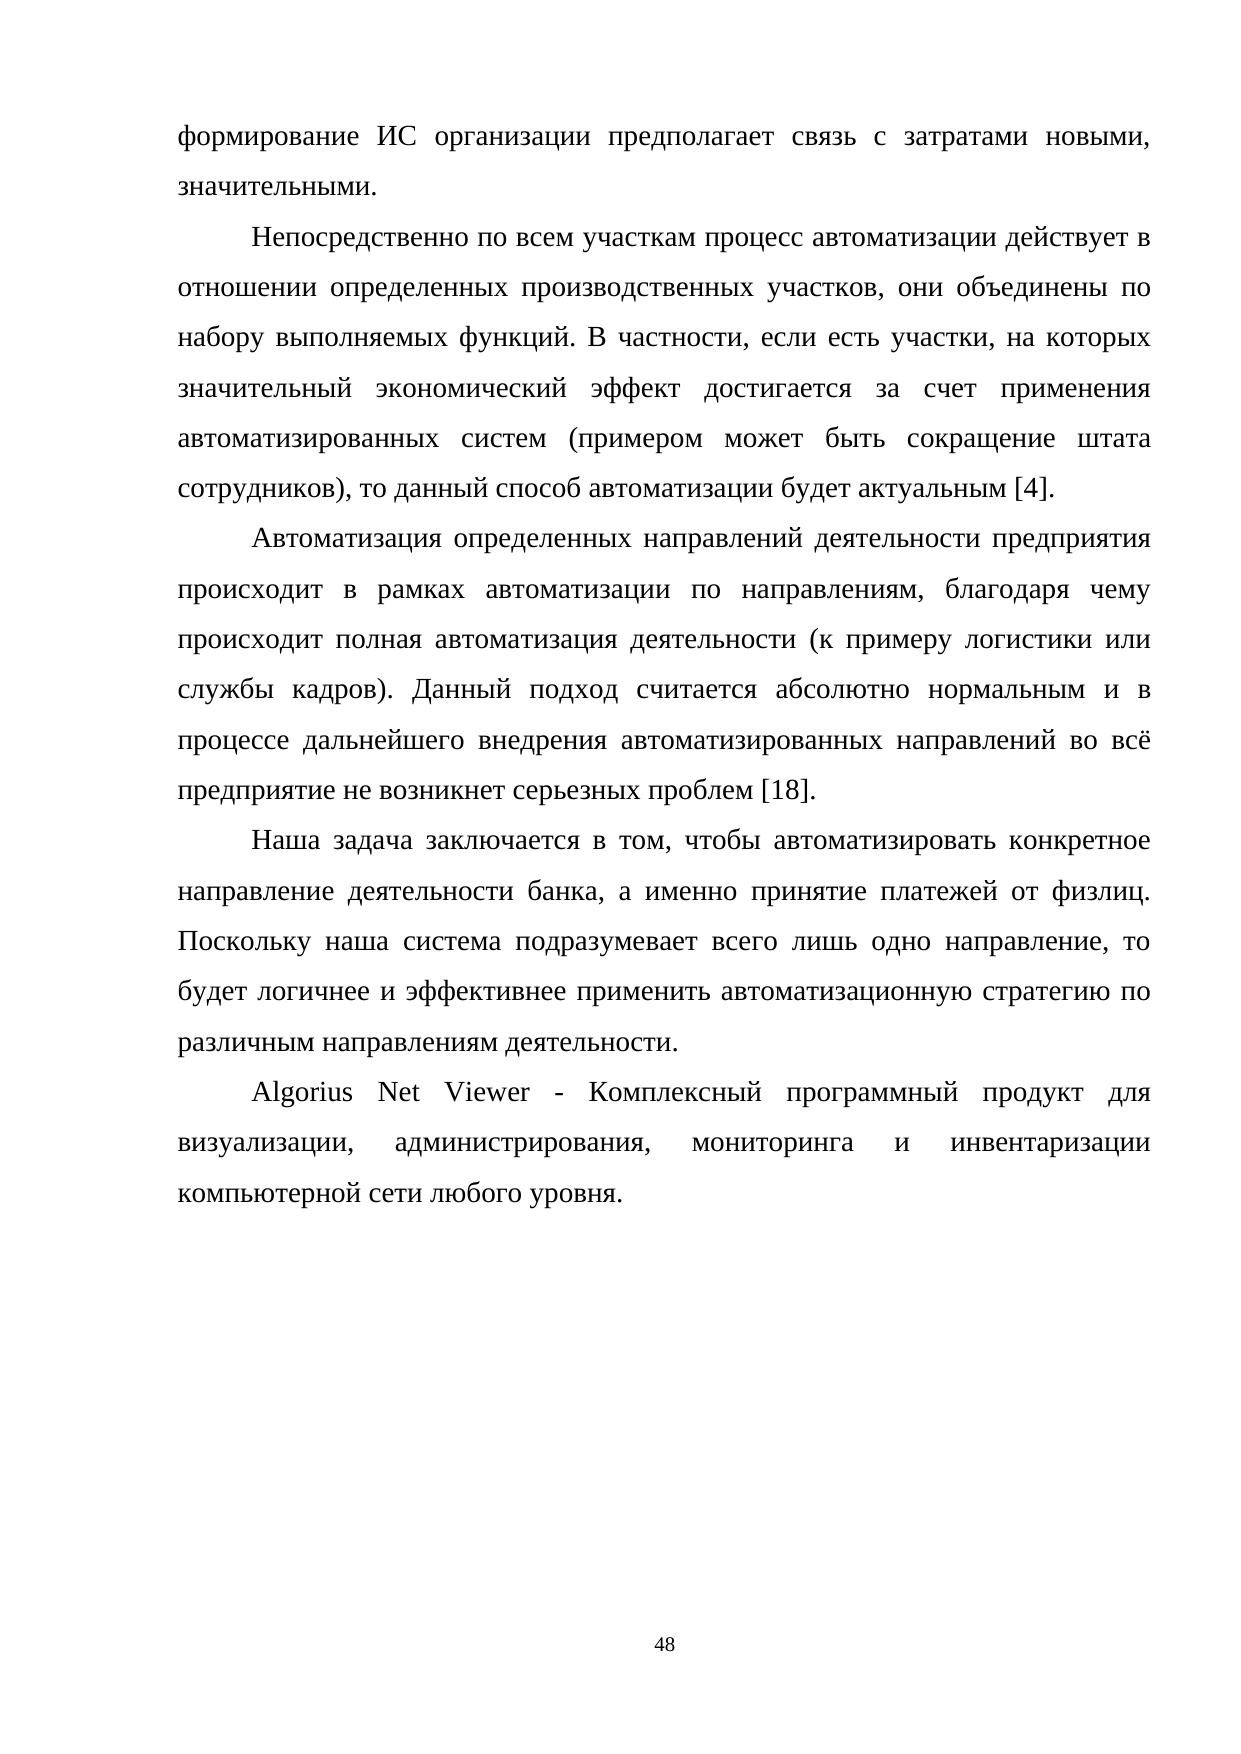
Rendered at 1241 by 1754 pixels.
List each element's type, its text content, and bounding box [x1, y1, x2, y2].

text Непосредственно по всем участкам процесс автоматизации действует в отношении определенных производственных участков, они объединены по набору выполняемых функций. В частности, если есть участки, на которых значительный экономический эффект достигается за счет применения автоматизированных систем (примером может быть сокращение штата сотрудников), то данный способ автоматизации будет актуальным [4]. [177, 219, 1152, 504]
text Автоматизация определенных направлений деятельности предприятия происходит в рамках автоматизации по направлениям, благодаря чему происходит полная автоматизация деятельности (к примеру логистики или службы кадров). Данный подход считается абсолютно нормальным и в процессе дальнейшего внедрения автоматизированных направлений во всё предприятие не возникнет серьезных проблем [18]. [177, 521, 1152, 806]
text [177, 118, 1152, 202]
text Algorius Net Viewer - Комплексный программный продукт для визуализации, администрирования, мониторинга и инвентаризации компьютерной сети любого уровня. [177, 1074, 1152, 1208]
text Наша задача заключается в том, чтобы автоматизировать конкретное направление деятельности банка, а именно принятие платежей от физлиц. Поскольку наша система подразумевает всего лишь одно направление, то будет логичнее и эффективнее применить автоматизационную стратегию по различным направлениям деятельности. [177, 822, 1152, 1057]
